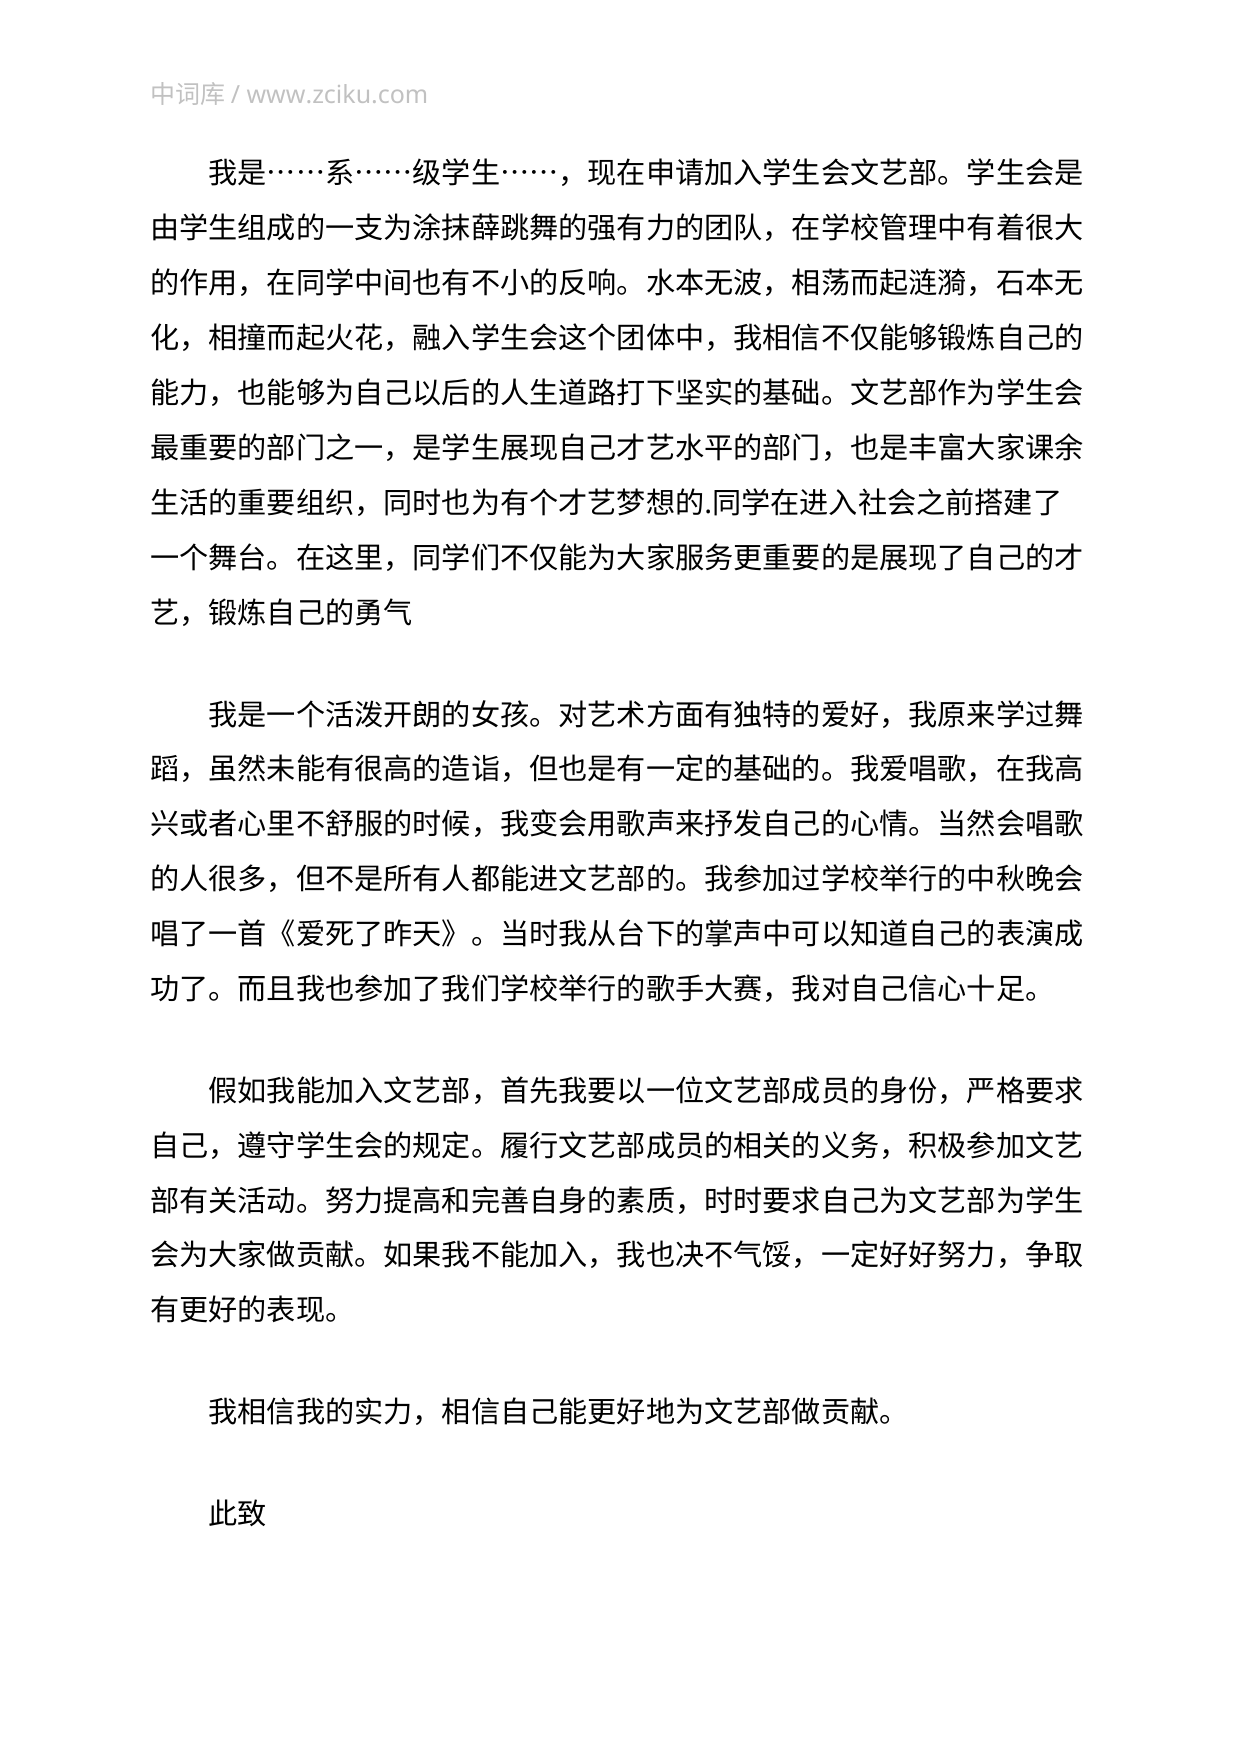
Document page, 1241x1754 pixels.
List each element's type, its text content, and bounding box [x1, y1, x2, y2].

text 此致 [150, 1490, 1090, 1533]
text 假如我能加入文艺部，首先我要以一位文艺部成员的身份，严格要求自己，遵守学生会的规定。履行文艺部成员的相关的义务，积极参加文艺部有关活动。努力提高和完善自身的素质，时时要求自己为文艺部为学生会为大家做贡献。如果我不能加入，我也决不气馁，一定好好努力，争取有更好的表现。 [150, 1067, 1090, 1329]
text 我相信我的实力，相信自己能更好地为文艺部做贡献。 [150, 1389, 1090, 1431]
text 我是……系……级学生……，现在申请加入学生会文艺部。学生会是由学生组成的一支为涂抹薛跳舞的强有力的团队，在学校管理中有着很大的作用，在同学中间也有不小的反响。水本无波，相荡而起涟漪，石本无化，相撞而起火花，融入学生会这个团体中，我相信不仅能够锻炼自己的能力，也能够为自己以后的人生道路打下坚实的基础。文艺部作为学生会最重要的部门之一，是学生展现自己才艺水平的部门，也是丰富大家课余生活的重要组织，同时也为有个才艺梦想的.同学在进入社会之前搭建了一个舞台。在这里，同学们不仅能为大家服务更重要的是展现了自己的才艺，锻炼自己的勇气 [150, 150, 1090, 632]
text 我是一个活泼开朗的女孩。对艺术方面有独特的爱好，我原来学过舞蹈，虽然未能有很高的造诣，但也是有一定的基础的。我爱唱歌，在我高兴或者心里不舒服的时候，我变会用歌声来抒发自己的心情。当然会唱歌的人很多，但不是所有人都能进文艺部的。我参加过学校举行的中秋晚会唱了一首《爱死了昨天》。当时我从台下的掌声中可以知道自己的表演成功了。而且我也参加了我们学校举行的歌手大赛，我对自己信心十足。 [150, 691, 1090, 1008]
